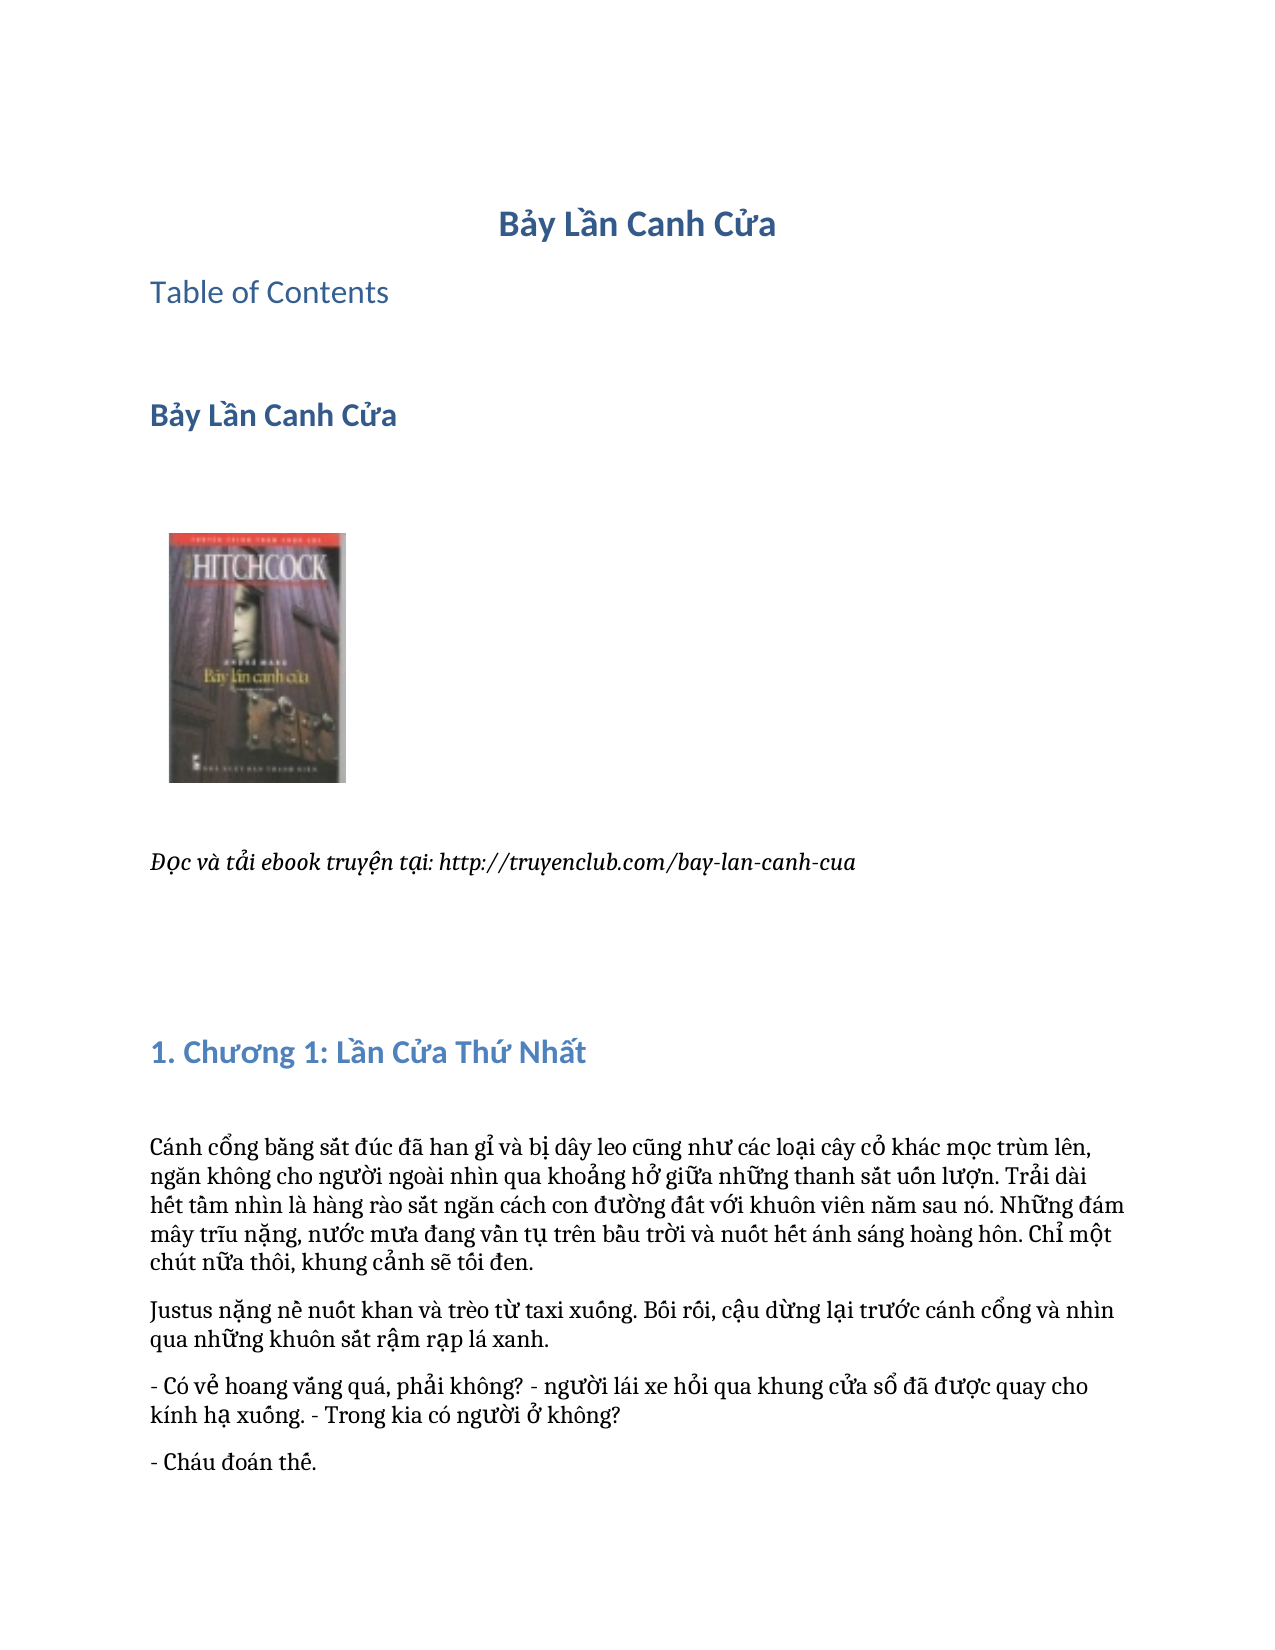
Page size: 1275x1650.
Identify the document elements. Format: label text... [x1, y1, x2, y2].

title Bảy Lần Canh Cửa [150, 200, 1125, 246]
picture [168, 533, 346, 783]
table_header [139, 529, 1275, 787]
text Đọc và tải ebook truyện tại: http://truyenclub.com/bay-lan-canh-cua [150, 791, 1125, 906]
text Justus nặng nề nuốt khan và trèo từ taxi xuống. Bối rối, cậu dừng lại trước cánh cổng và nhìn qua những khuôn sắt rậm rạp lá xanh. [150, 1296, 1125, 1353]
text - Cháu đoán thế. [150, 1448, 1125, 1477]
text Cánh cổng bằng sắt đúc đã han gỉ và bị dây leo cũng như các loại cây cỏ khác mọc trùm lên, ngăn không cho người ngoài nhìn qua khoảng hở giữa những thanh sắt uốn lượn. Trải dài hết tầm nhìn là hàng rào sắt ngăn cách con đường đất với khuôn viên nằm sau nó. Những đám mây trĩu nặng, nước mưa đang vần tụ trên bầu trời và nuốt hết ánh sáng hoàng hôn. Chỉ một chút nữa thôi, khung cảnh sẽ tối đen. [150, 1076, 1125, 1277]
subtitle 1. Chương 1: Lần Cửa Thứ Nhất [150, 1031, 1125, 1072]
text - Có vẻ hoang vắng quá, phải không? - người lái xe hỏi qua khung cửa sổ đã được quay cho kính hạ xuống. - Trong kia có người ở không? [150, 1372, 1125, 1429]
subtitle Bảy Lần Canh Cửa [150, 393, 1125, 434]
